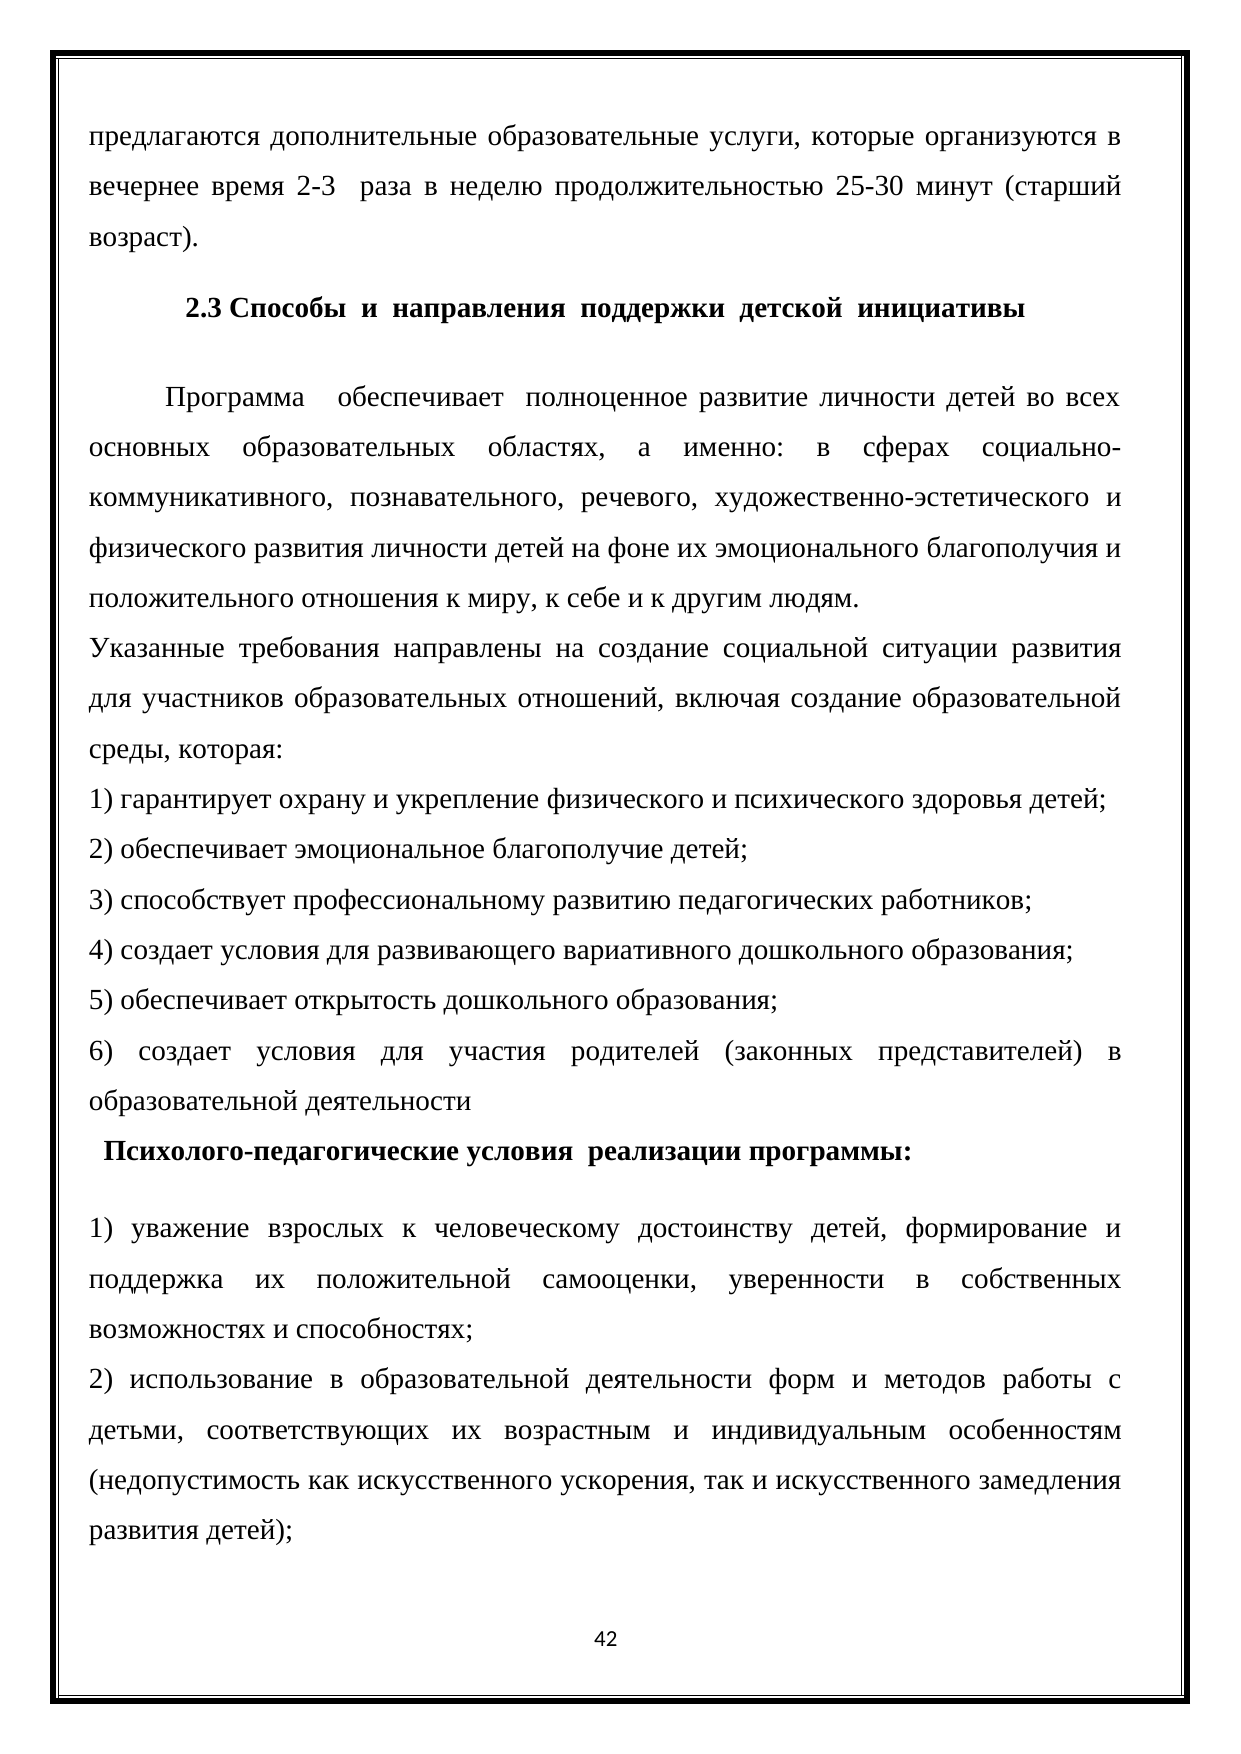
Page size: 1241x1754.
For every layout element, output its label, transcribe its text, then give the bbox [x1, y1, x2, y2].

text Психолого-педагогические условия реализации программы: [89, 1133, 1122, 1167]
text 6) создает условия для участия родителей (законных представителей) в образовательной деятельности [89, 1033, 1122, 1117]
text 2) использование в образовательной деятельности форм и методов работы с детьми, соответствующих их возрастным и индивидуальным особенностям (недопустимость как искусственного ускорения, так и искусственного замедления развития детей); [89, 1361, 1122, 1546]
text 5) обеспечивает открытость дошкольного образования; [89, 982, 1122, 1016]
text 2) обеспечивает эмоциональное благополучие детей; [89, 832, 1122, 865]
text Указанные требования направлены на создание социальной ситуации развития для участников образовательных отношений, включая создание образовательной среды, которая: [89, 630, 1122, 764]
text 3) способствует профессиональному развитию педагогических работников; [89, 882, 1122, 915]
text Программа обеспечивает полноценное развитие личности детей во всех основных образовательных областях, а именно: в сферах социально-коммуникативного, познавательного, речевого, художественно-эстетического и физического развития личности детей на фоне их эмоционального благополучия и положительного отношения к миру, к себе и к другим людям. [89, 379, 1122, 613]
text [89, 118, 1122, 252]
text 1) уважение взрослых к человеческому достоинству детей, формирование и поддержка их положительной самооценки, уверенности в собственных возможностях и способностях; [89, 1211, 1122, 1345]
text 1) гарантирует охрану и укрепление физического и психического здоровья детей; [89, 781, 1122, 815]
text 2.3 Способы и направления поддержки детской инициативы [89, 290, 1122, 323]
text 4) создает условия для развивающего вариативного дошкольного образования; [89, 932, 1122, 966]
